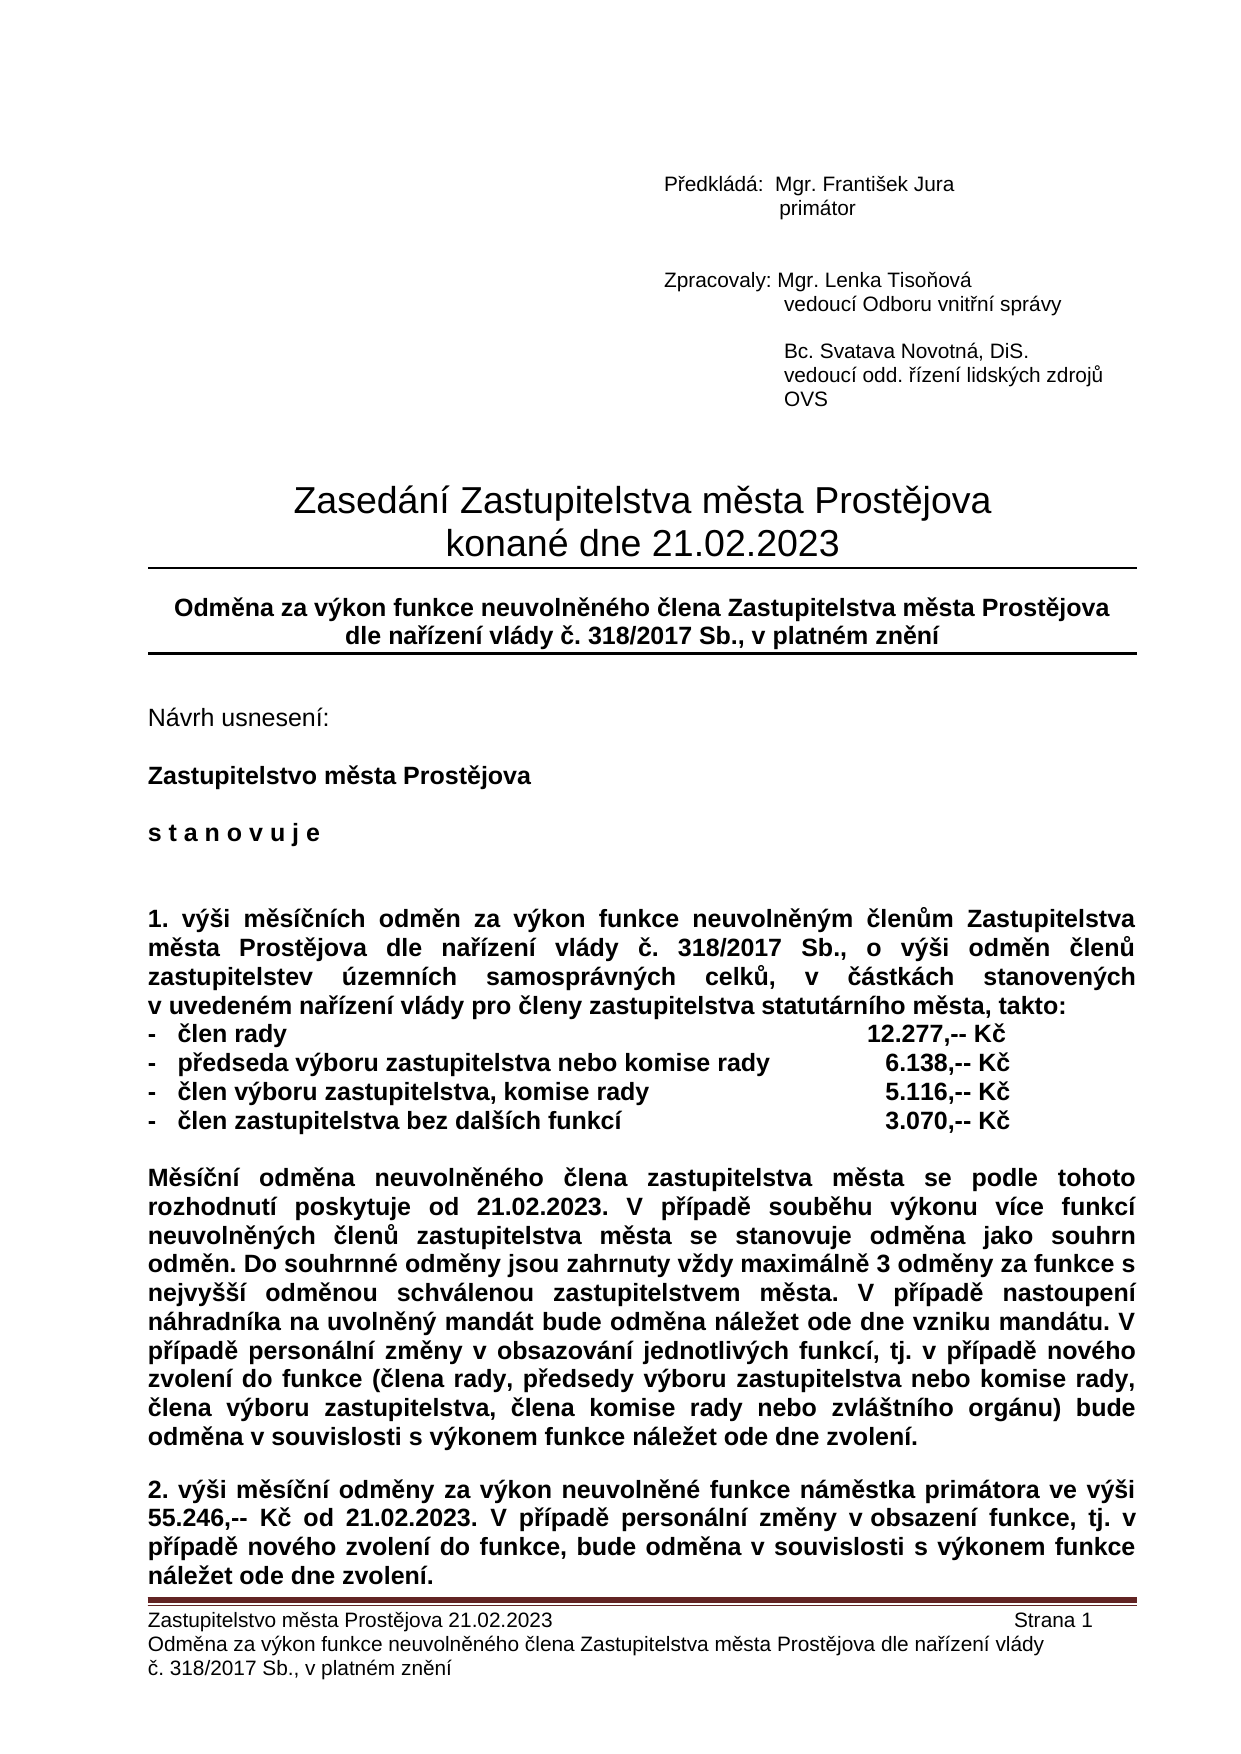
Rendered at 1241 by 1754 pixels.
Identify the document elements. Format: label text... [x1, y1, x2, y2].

text Předkládá: Mgr. František Jura [148, 172, 1137, 196]
text vedoucí odd. řízení lidských zdrojů [148, 363, 1137, 387]
text - člen výboru zastupitelstva, komise rady 5.116,-- Kč [148, 1077, 1137, 1106]
text Bc. Svatava Novotná, DiS. [148, 339, 1137, 363]
text Měsíční odměna neuvolněného člena zastupitelstva města se podle tohoto rozhodnutí poskytuje od 21.02.2023. V případě souběhu výkonu více funkcí neuvolněných členů zastupitelstva města se stanovuje odměna jako souhrn odměn. Do souhrnné odměny jsou zahrnuty vždy maximálně 3 odměny za funkce s nejvyšší odměnou schválenou zastupitelstvem města. V případě nastoupení náhradníka na uvolněný mandát bude odměna náležet ode dne vzniku mandátu. V případě personální změny v obsazování jednotlivých funkcí, tj. v případě nového zvolení do funkce (člena rady, předsedy výboru zastupitelstva nebo komise rady, člena výboru zastupitelstva, člena komise rady nebo zvláštního orgánu) bude odměna v souvislosti s výkonem funkce náležet ode dne zvolení. [148, 1163, 1137, 1451]
text konané dne 21.02.2023 [148, 521, 1137, 567]
text Zasedání Zastupitelstva města Prostějova [148, 478, 1137, 521]
text 1. výši měsíčních odměn za výkon funkce neuvolněným členům Zastupitelstva města Prostějova dle nařízení vlády č. 318/2017 Sb., o výši odměn členů zastupitelstev územních samosprávných celků, v částkách stanovených v uvedeném nařízení vlády pro členy zastupitelstva statutárního města, takto: [148, 904, 1137, 1019]
text Zpracovaly: Mgr. Lenka Tisoňová [148, 267, 1137, 291]
text s t a n o v u j e [148, 818, 1137, 847]
text OVS [148, 387, 1137, 411]
text Zastupitelstvo města Prostějova [148, 761, 1137, 789]
text - člen zastupitelstva bez dalších funkcí 3.070,-- Kč [148, 1106, 1137, 1134]
text Návrh usnesení: [148, 703, 1137, 732]
text Odměna za výkon funkce neuvolněného člena Zastupitelstva města Prostějova [148, 593, 1137, 621]
text 2. výši měsíční odměny za výkon neuvolněné funkce náměstka primátora ve výši 55.246,-- Kč od 21.02.2023. V případě personální změny v obsazení funkce, tj. v případě nového zvolení do funkce, bude odměna v souvislosti s výkonem funkce náležet ode dne zvolení. [148, 1475, 1137, 1590]
text vedoucí Odboru vnitřní správy [148, 291, 1137, 315]
text dle nařízení vlády č. 318/2017 Sb., v platném znění [148, 621, 1137, 652]
text - předseda výboru zastupitelstva nebo komise rady 6.138,-- Kč [148, 1048, 1137, 1077]
text primátor [148, 196, 1137, 219]
text - člen rady 12.277,-- Kč [148, 1019, 1137, 1048]
